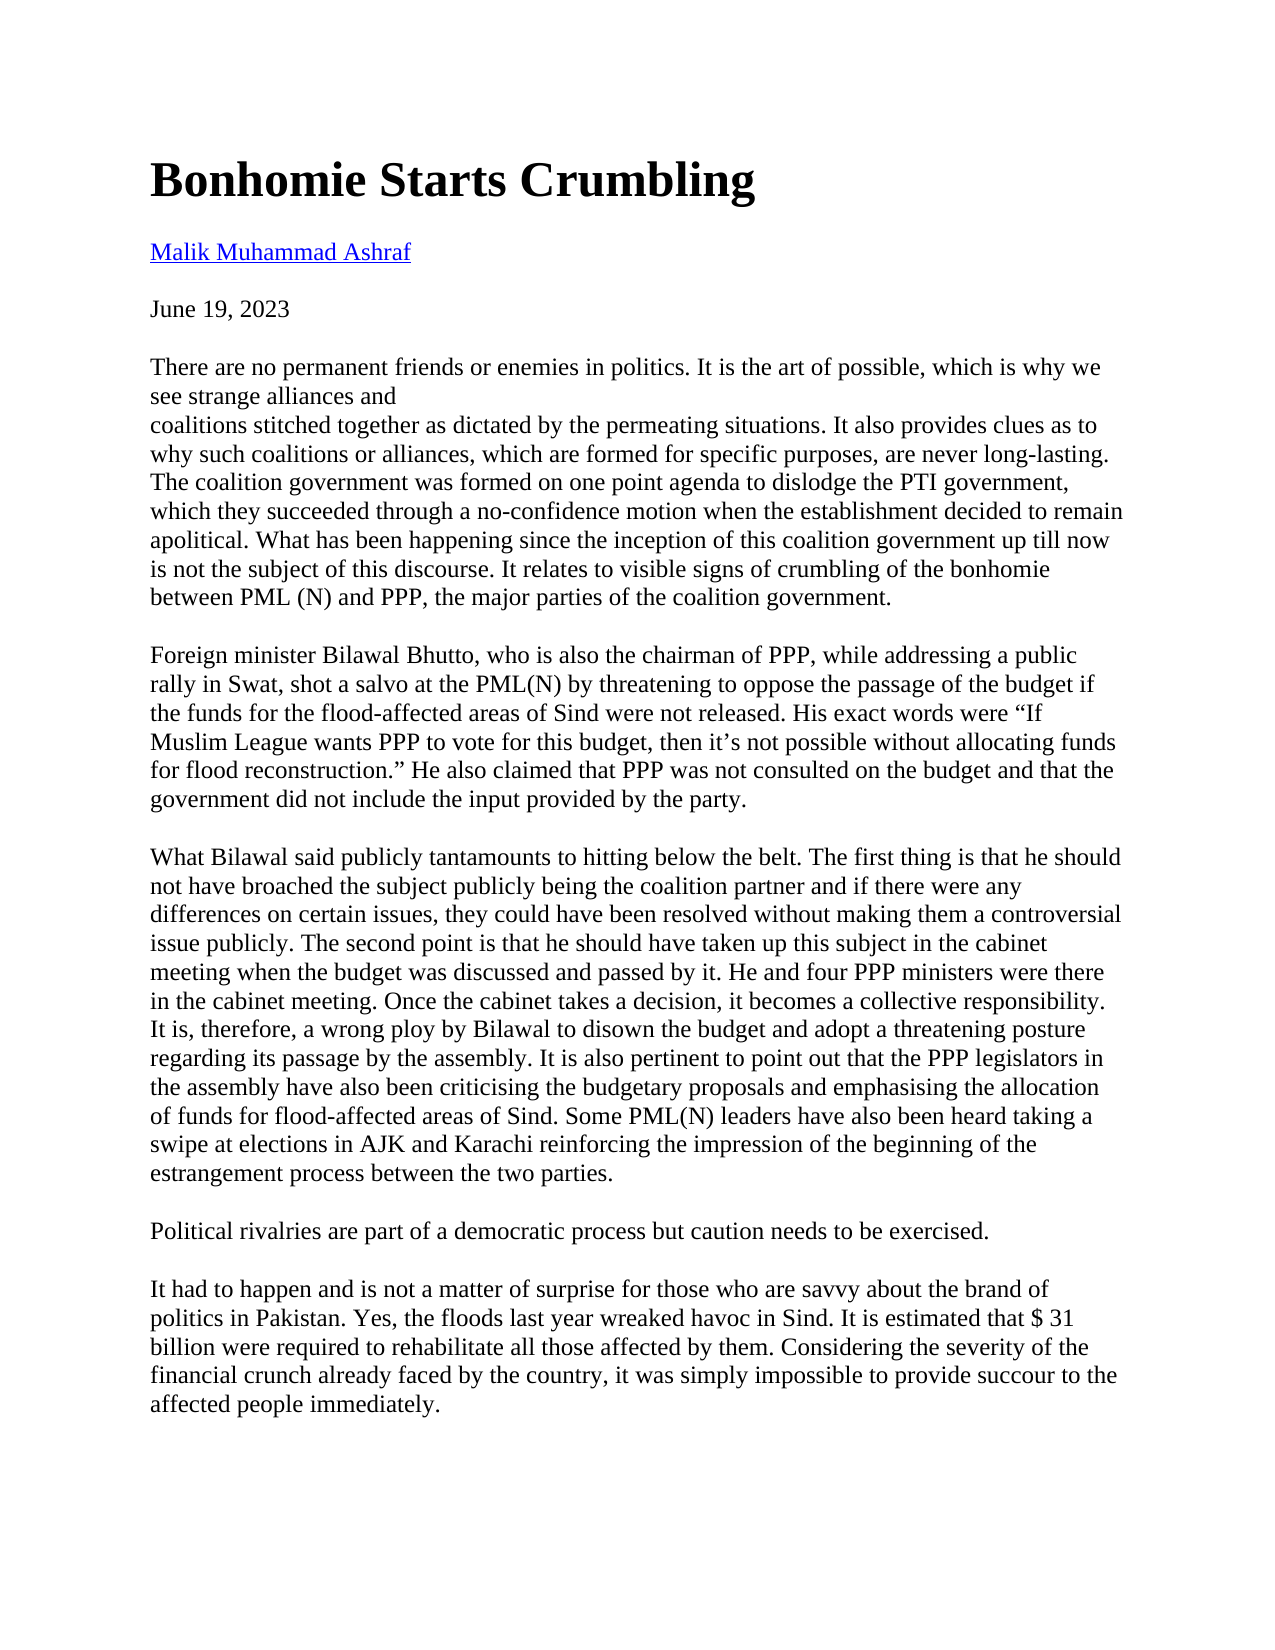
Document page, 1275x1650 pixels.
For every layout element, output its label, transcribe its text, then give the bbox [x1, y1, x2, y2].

text Political rivalries are part of a democratic process but caution needs to be exercised. [150, 1216, 1125, 1245]
text Bonhomie Starts Crumbling [150, 150, 1125, 207]
text There are no permanent friends or enemies in politics. It is the art of possible, which is why we see strange alliances and coalitions stitched together as dictated by the permeating situations. It also provides clues as to why such coalitions or alliances, which are formed for specific purposes, are never long-lasting. The coalition government was formed on one point agenda to dislodge the PTI government, which they succeeded through a no-confidence motion when the establishment decided to remain apolitical. What has been happening since the inception of this coalition government up till now is not the subject of this discourse. It relates to visible signs of crumbling of the bonhomie between PML (N) and PPP, the major parties of the coalition government. [150, 352, 1125, 611]
text Foreign minister Bilawal Bhutto, who is also the chairman of PPP, while addressing a public rally in Swat, shot a salvo at the PML(N) by threatening to oppose the passage of the budget if the funds for the flood-affected areas of Sind were not released. His exact words were “If Muslim League wants PPP to vote for this budget, then it’s not possible without allocating funds for flood reconstruction.” He also claimed that PPP was not consulted on the budget and that the government did not include the input provided by the party. [150, 640, 1125, 813]
text Malik Muhammad Ashraf [150, 237, 1125, 265]
text It had to happen and is not a matter of surprise for those who are savvy about the brand of politics in Pakistan. Yes, the floods last year wreaked havoc in Sind. It is estimated that $ 31 billion were required to rehabilitate all those affected by them. Considering the severity of the financial crunch already faced by the country, it was simply impossible to provide succour to the affected people immediately. [150, 1274, 1125, 1418]
text What Bilawal said publicly tantamounts to hitting below the belt. The first thing is that he should not have broached the subject publicly being the coalition partner and if there were any differences on certain issues, they could have been resolved without making them a controversial issue publicly. The second point is that he should have taken up this subject in the cabinet meeting when the budget was discussed and passed by it. He and four PPP ministers were there in the cabinet meeting. Once the cabinet takes a decision, it becomes a collective responsibility. It is, therefore, a wrong ploy by Bilawal to disown the budget and adopt a threatening posture regarding its passage by the assembly. It is also pertinent to point out that the PPP legislators in the assembly have also been criticising the budgetary proposals and emphasising the allocation of funds for flood-affected areas of Sind. Some PML(N) leaders have also been heard taking a swipe at elections in AJK and Karachi reinforcing the impression of the beginning of the estrangement process between the two parties. [150, 842, 1125, 1187]
text June 19, 2023 [150, 294, 1125, 323]
